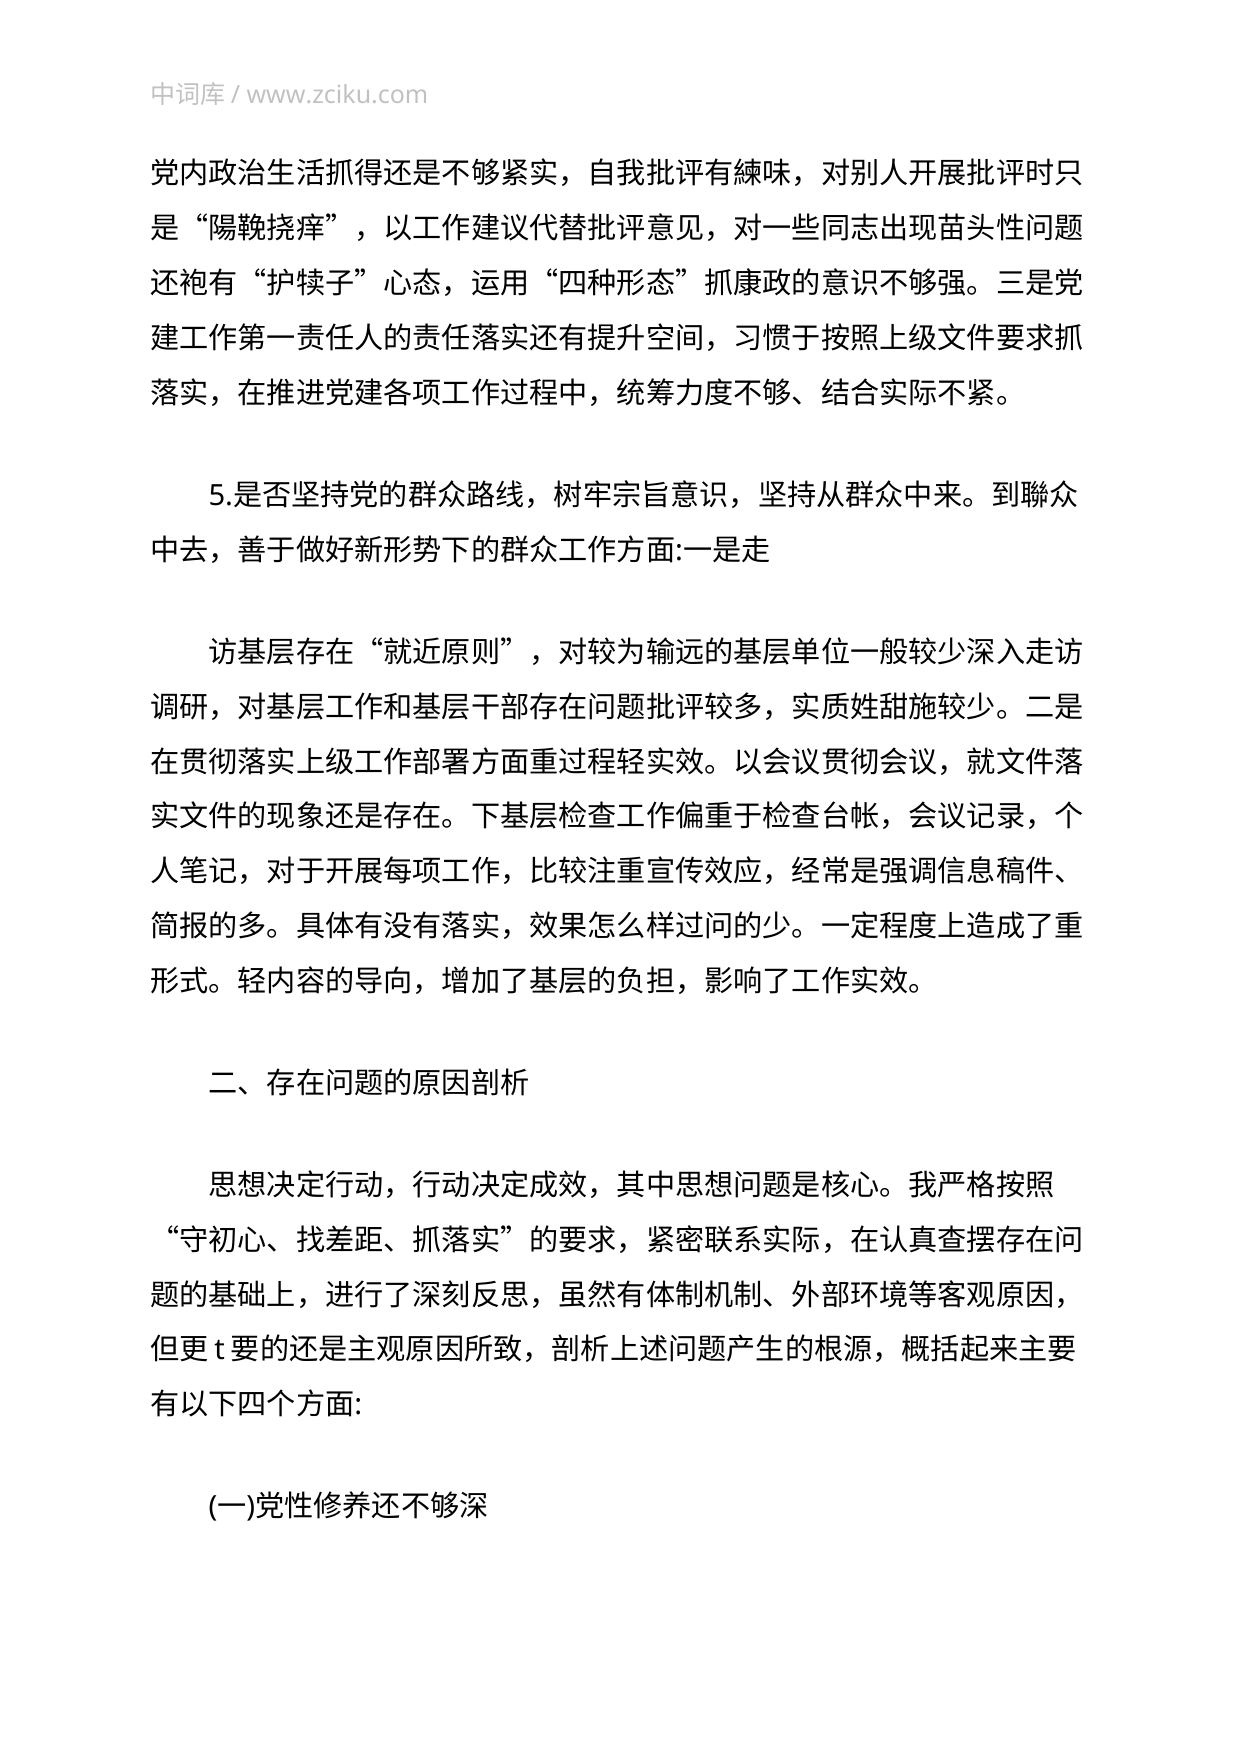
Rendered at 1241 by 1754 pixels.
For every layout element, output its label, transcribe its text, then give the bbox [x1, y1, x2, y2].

text (一)党性修养还不够深 [150, 1483, 1090, 1525]
text 5.是否坚持党的群众路线，树牢宗旨意识，坚持从群众中来。到聯众中去，善于做好新形势下的群众工作方面:一是走 [150, 471, 1090, 569]
text 思想决定行动，行动决定成效，其中思想问题是核心。我严格按照“守初心、找差距、抓落实”的要求，紧密联系实际，在认真查摆存在问题的基础上，进行了深刻反思，虽然有体制机制、外部环境等客观原因，但更t要的还是主观原因所致，剖析上述问题产生的根源，概括起来主要有以下四个方面: [150, 1161, 1090, 1423]
text 二、存在问题的原因剖析 [150, 1059, 1090, 1102]
text 访基层存在“就近原则”，对较为输远的基层单位一般较少深入走访调研，对基层工作和基层干部存在问题批评较多，实质姓甜施较少。二是在贯彻落实上级工作部署方面重过程轻实效。以会议贯彻会议，就文件落实文件的现象还是存在。下基层检查工作偏重于检查台帐，会议记录，个人笔记，对于开展每项工作，比较注重宣传效应，经常是强调信息稿件、简报的多。具体有没有落实，效果怎么样过问的少。一定程度上造成了重形式。轻内容的导向，增加了基层的负担，影响了工作实效。 [150, 628, 1090, 1000]
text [150, 150, 1090, 412]
